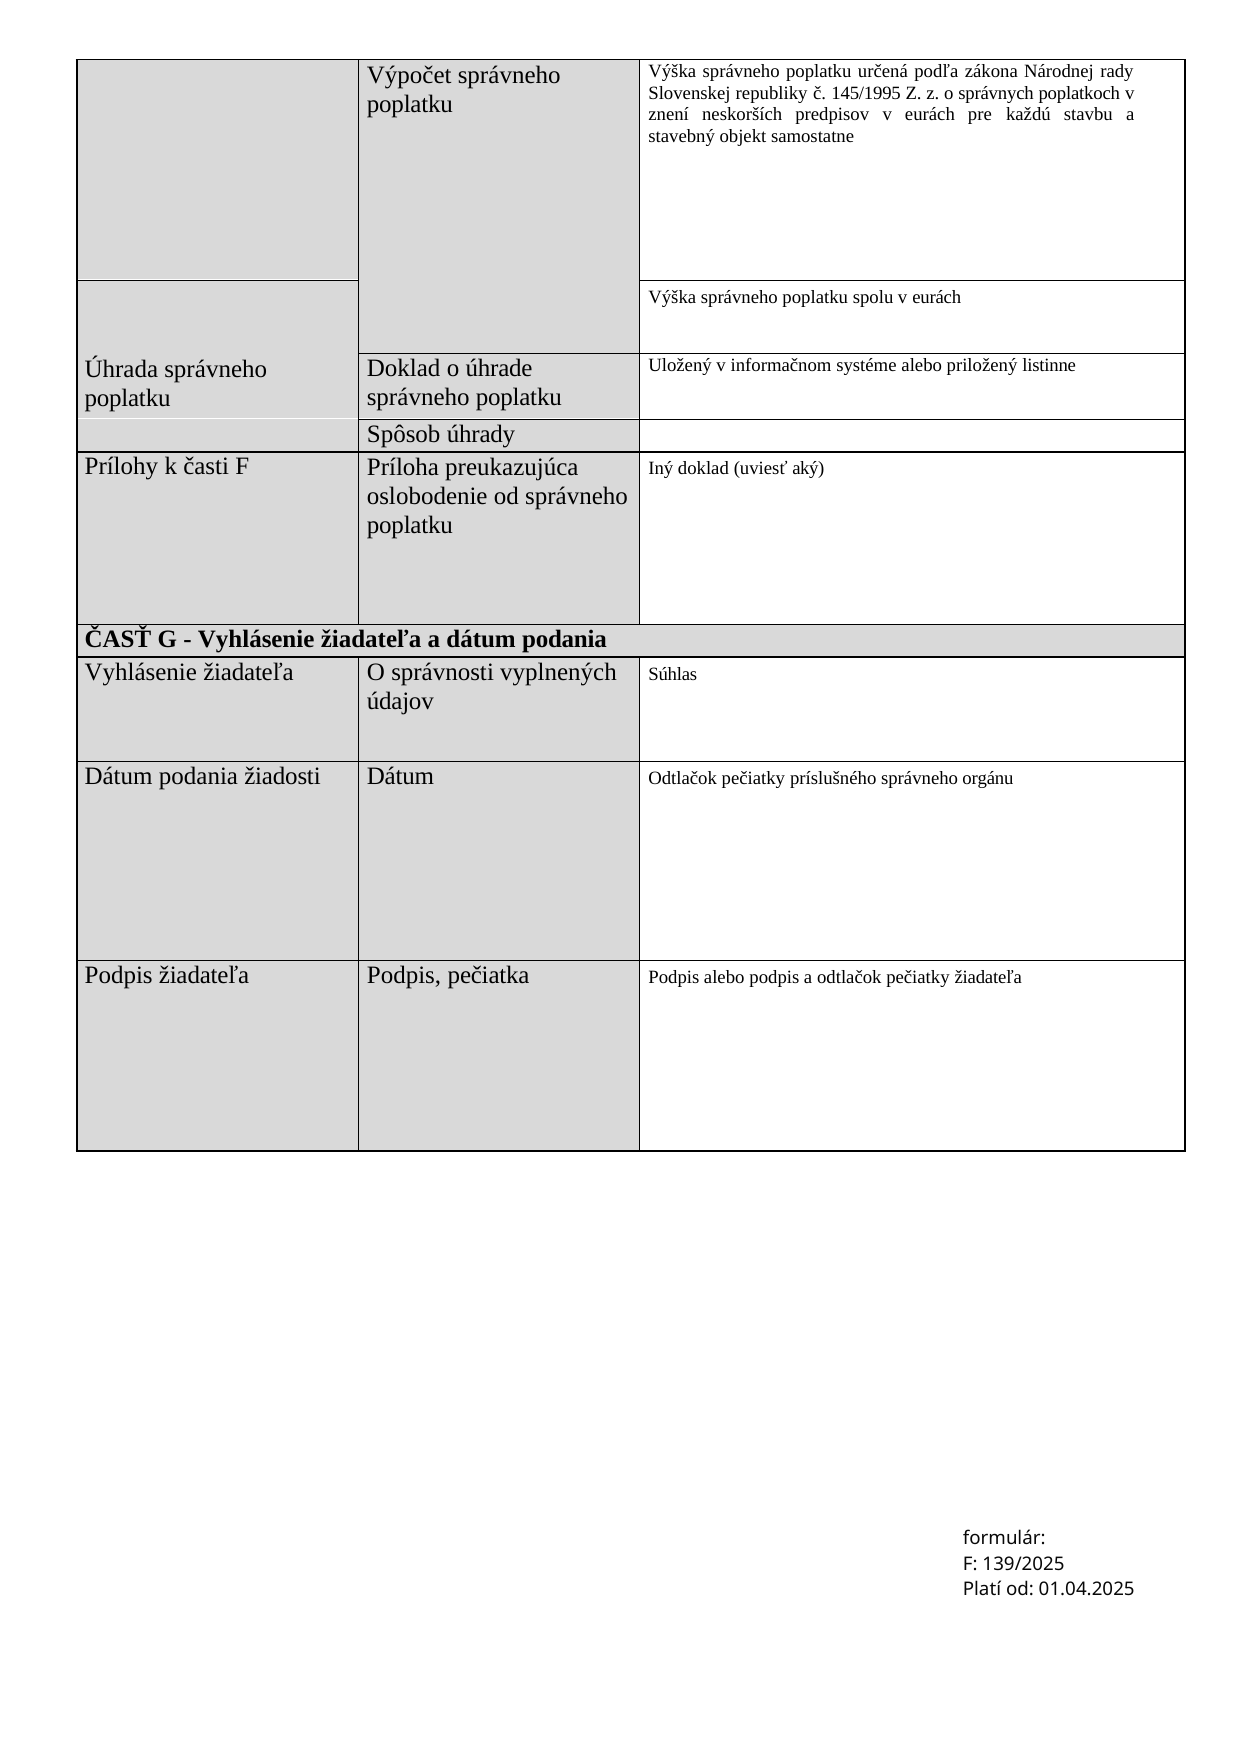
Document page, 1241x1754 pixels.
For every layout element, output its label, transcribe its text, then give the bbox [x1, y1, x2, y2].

table_cell Prílohy k časti F [78, 453, 358, 624]
table_cell Doklad o úhrade správneho poplatku [359, 354, 639, 418]
table_cell Dátum [359, 762, 639, 960]
table_cell Vyhlásenie žiadateľa [78, 658, 358, 761]
table_cell Výška správneho poplatku spolu v eurách [640, 281, 1184, 353]
table_cell Dátum podania žiadosti [78, 762, 358, 960]
table_cell Podpis žiadateľa [78, 961, 358, 1150]
table_cell ČASŤ G - Vyhlásenie žiadateľa a dátum podania [78, 625, 1184, 656]
table_cell Iný doklad (uviesť aký) [640, 453, 1184, 624]
table_cell [78, 281, 358, 353]
table_cell Výška správneho poplatku určená podľa zákona Národnej rady Slovenskej republiky č. 145/1995 Z. z. o správnych poplatkoch v znení neskorších predpisov v eurách pre každú stavbu a stavebný objekt samostatne [640, 60, 1184, 279]
table_cell [78, 419, 358, 451]
table_cell [640, 420, 1184, 451]
table_cell Odtlačok pečiatky príslušného správneho orgánu [640, 762, 1184, 960]
table_cell Podpis, pečiatka [359, 961, 639, 1150]
table_cell Uložený v informačnom systéme alebo priložený listinne [640, 354, 1184, 418]
table_cell Úhrada správneho poplatku [78, 353, 358, 418]
table_cell Príloha preukazujúca oslobodenie od správneho poplatku [359, 453, 639, 624]
table_cell Súhlas [640, 658, 1184, 761]
table_cell [78, 60, 358, 279]
table_cell Podpis alebo podpis a odtlačok pečiatky žiadateľa [640, 961, 1184, 1150]
table_cell Výpočet správneho poplatku [359, 60, 639, 353]
table_cell O správnosti vyplnených údajov [359, 658, 639, 761]
table_cell Spôsob úhrady [359, 420, 639, 451]
